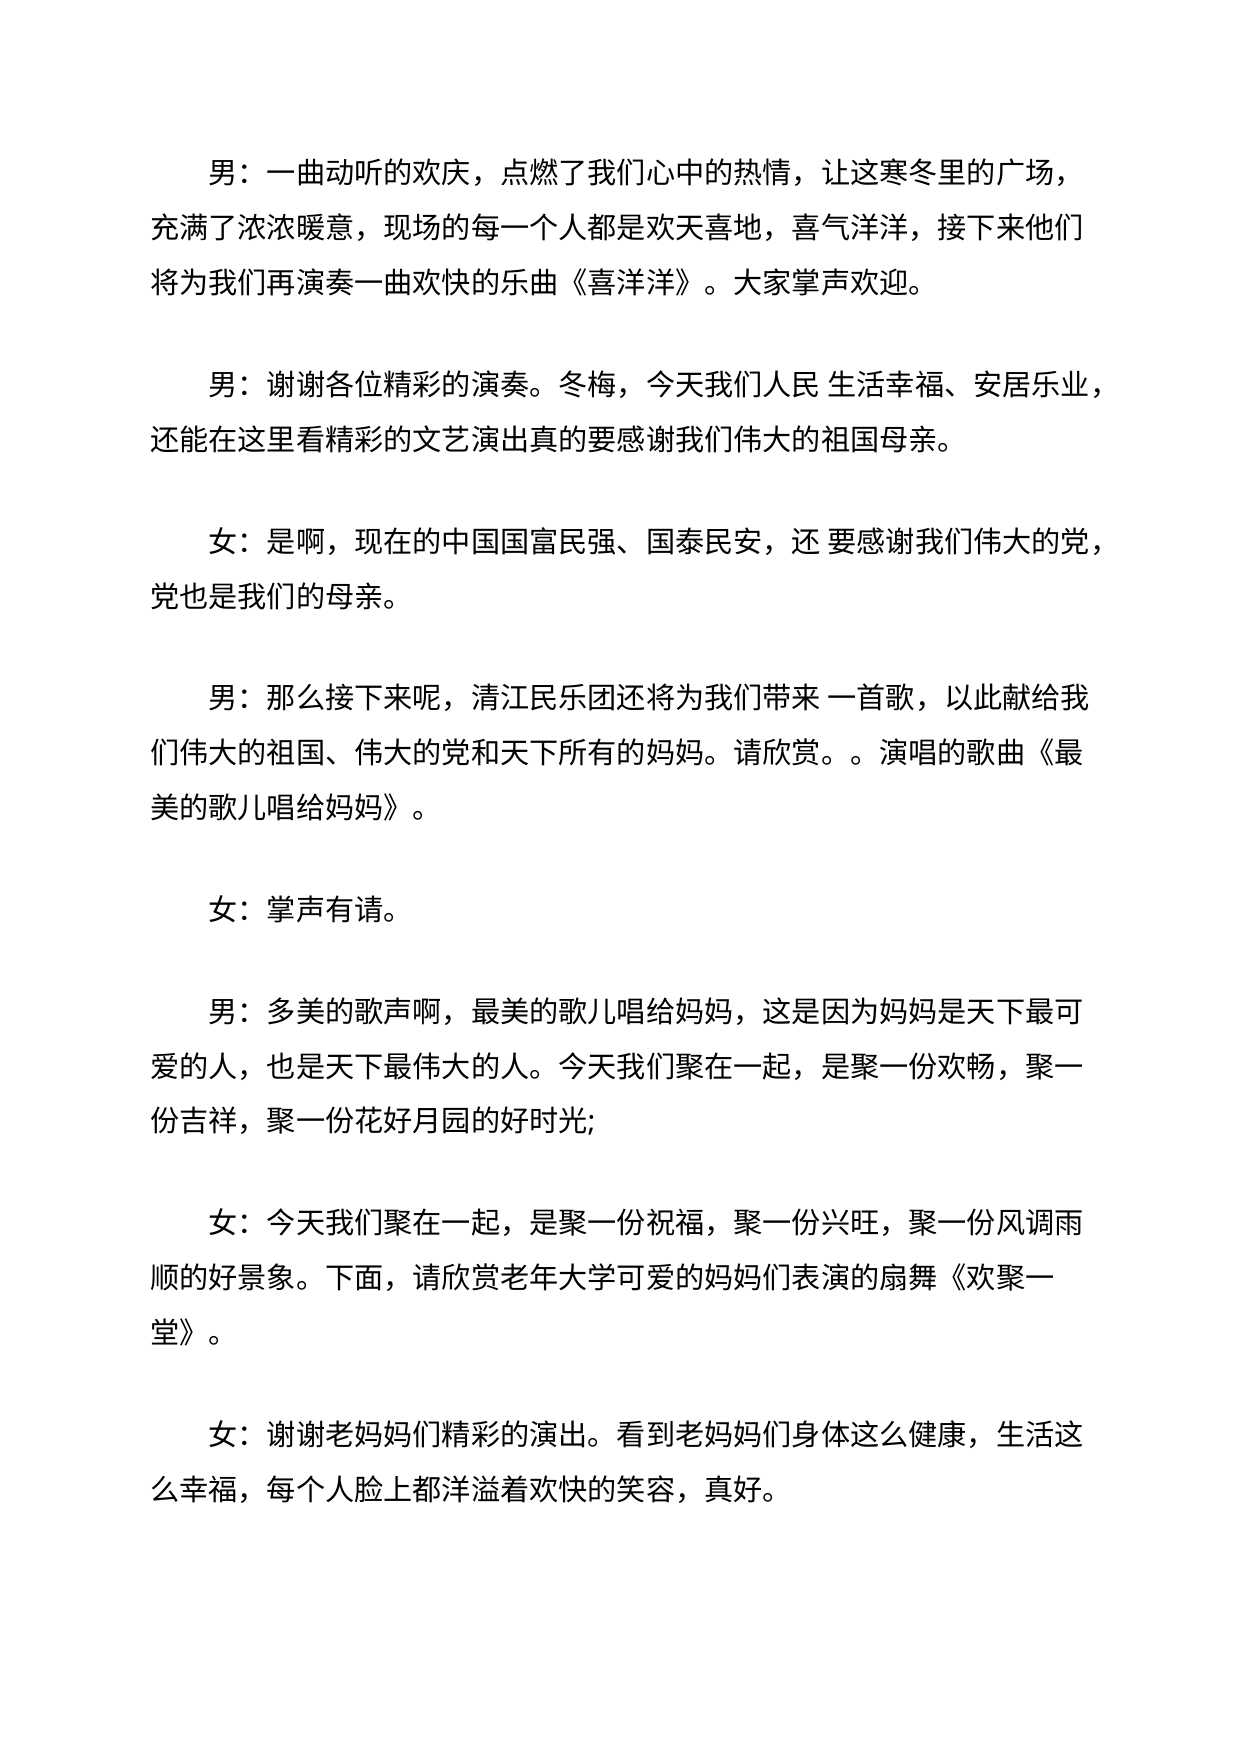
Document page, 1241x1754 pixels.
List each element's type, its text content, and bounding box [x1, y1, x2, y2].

text 男：那么接下来呢，清江民乐团还将为我们带来 一首歌，以此献给我们伟大的祖国、伟大的党和天下所有的妈妈。请欣赏。。演唱的歌曲《最美的歌儿唱给妈妈》。 [150, 675, 1090, 827]
text 男：谢谢各位精彩的演奏。冬梅，今天我们人民 生活幸福、安居乐业，还能在这里看精彩的文艺演出真的要感谢我们伟大的祖国母亲。 [150, 362, 1090, 459]
text 男：多美的歌声啊，最美的歌儿唱给妈妈，这是因为妈妈是天下最可爱的人，也是天下最伟大的人。今天我们聚在一起，是聚一份欢畅，聚一份吉祥，聚一份花好月园的好时光; [150, 988, 1090, 1140]
text 女：今天我们聚在一起，是聚一份祝福，聚一份兴旺，聚一份风调雨顺的好景象。下面，请欣赏老年大学可爱的妈妈们表演的扇舞《欢聚一堂》。 [150, 1200, 1090, 1352]
text 男：一曲动听的欢庆，点燃了我们心中的热情，让这寒冬里的广场，充满了浓浓暖意，现场的每一个人都是欢天喜地，喜气洋洋，接下来他们将为我们再演奏一曲欢快的乐曲《喜洋洋》。大家掌声欢迎。 [150, 150, 1090, 302]
text 女：是啊，现在的中国国富民强、国泰民安，还 要感谢我们伟大的党，党也是我们的母亲。 [150, 518, 1090, 615]
text 女：掌声有请。 [150, 886, 1090, 929]
text 女：谢谢老妈妈们精彩的演出。看到老妈妈们身体这么健康，生活这么幸福，每个人脸上都洋溢着欢快的笑容，真好。 [150, 1412, 1090, 1509]
